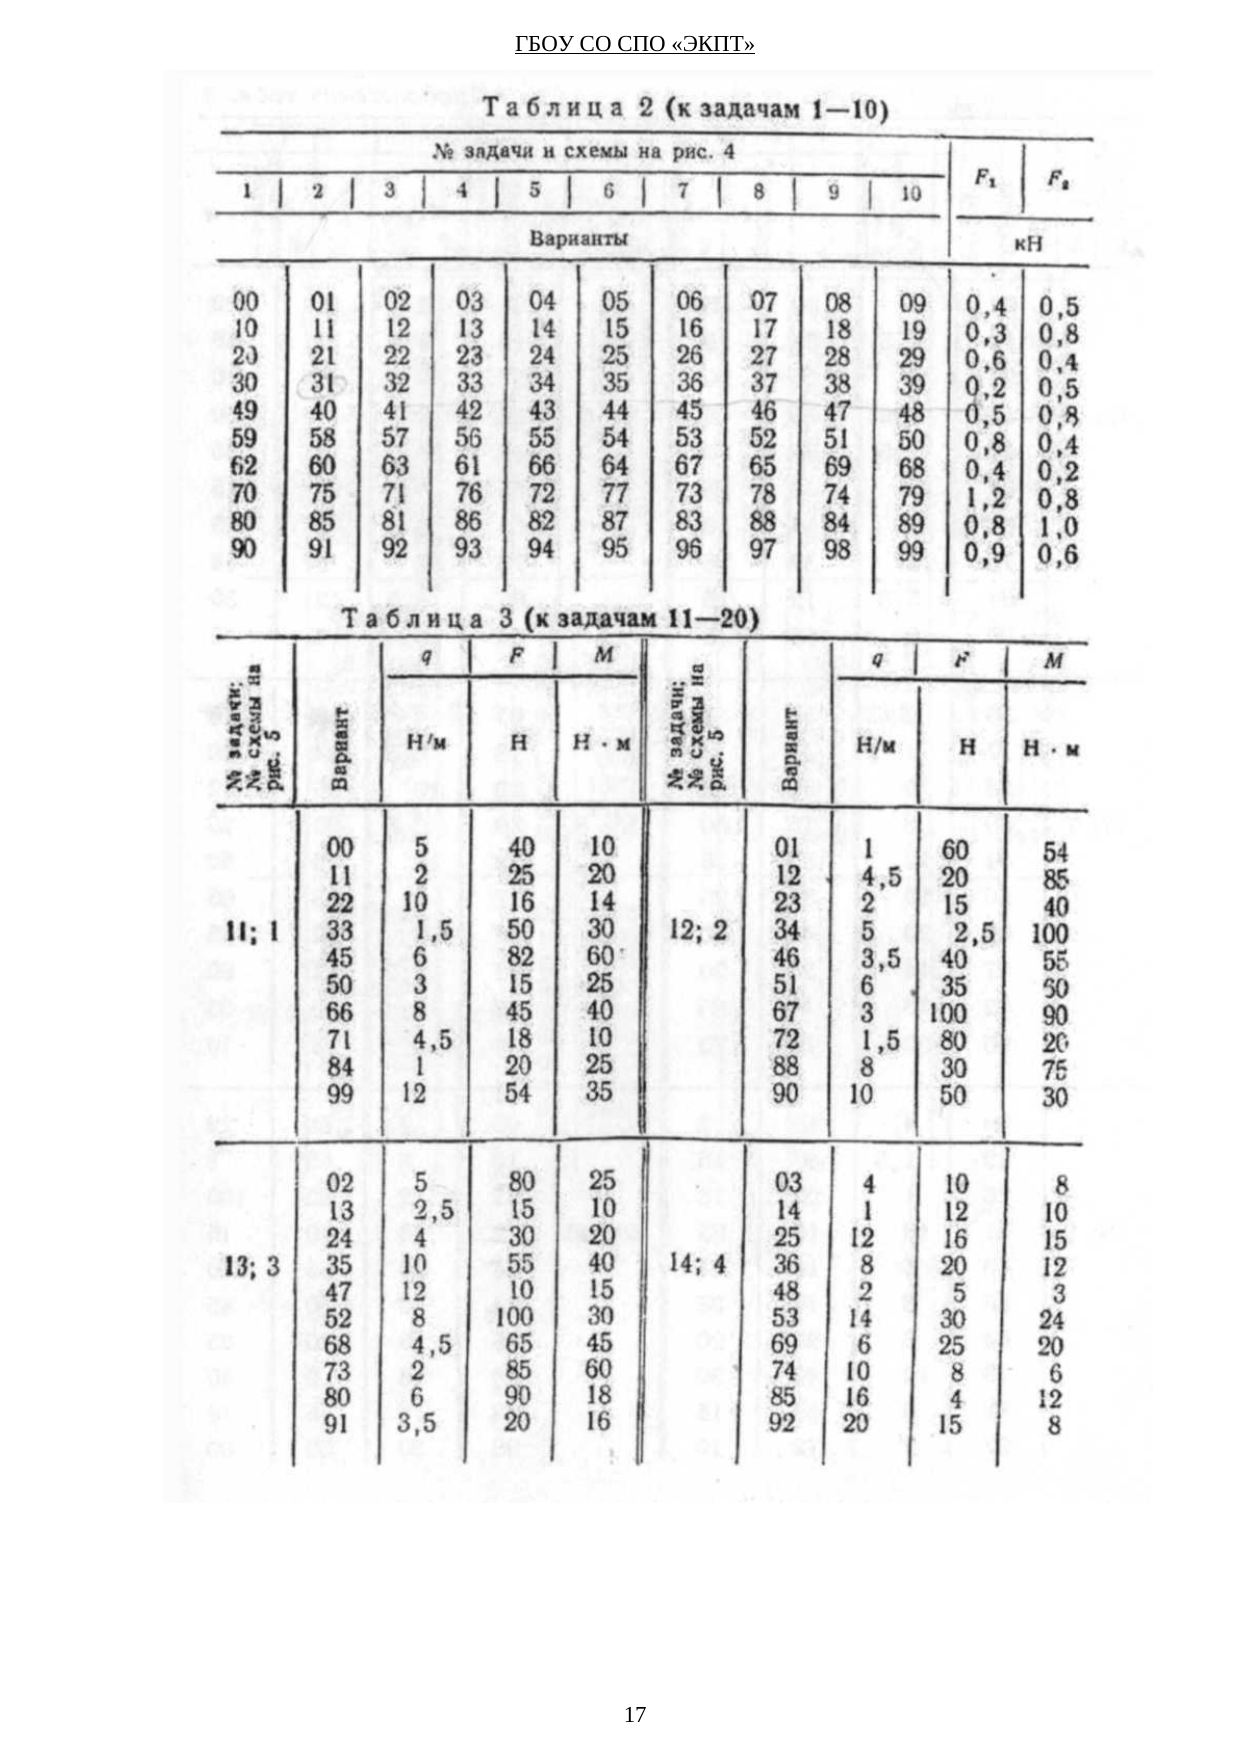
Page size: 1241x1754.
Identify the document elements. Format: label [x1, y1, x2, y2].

picture [162, 70, 1154, 1503]
